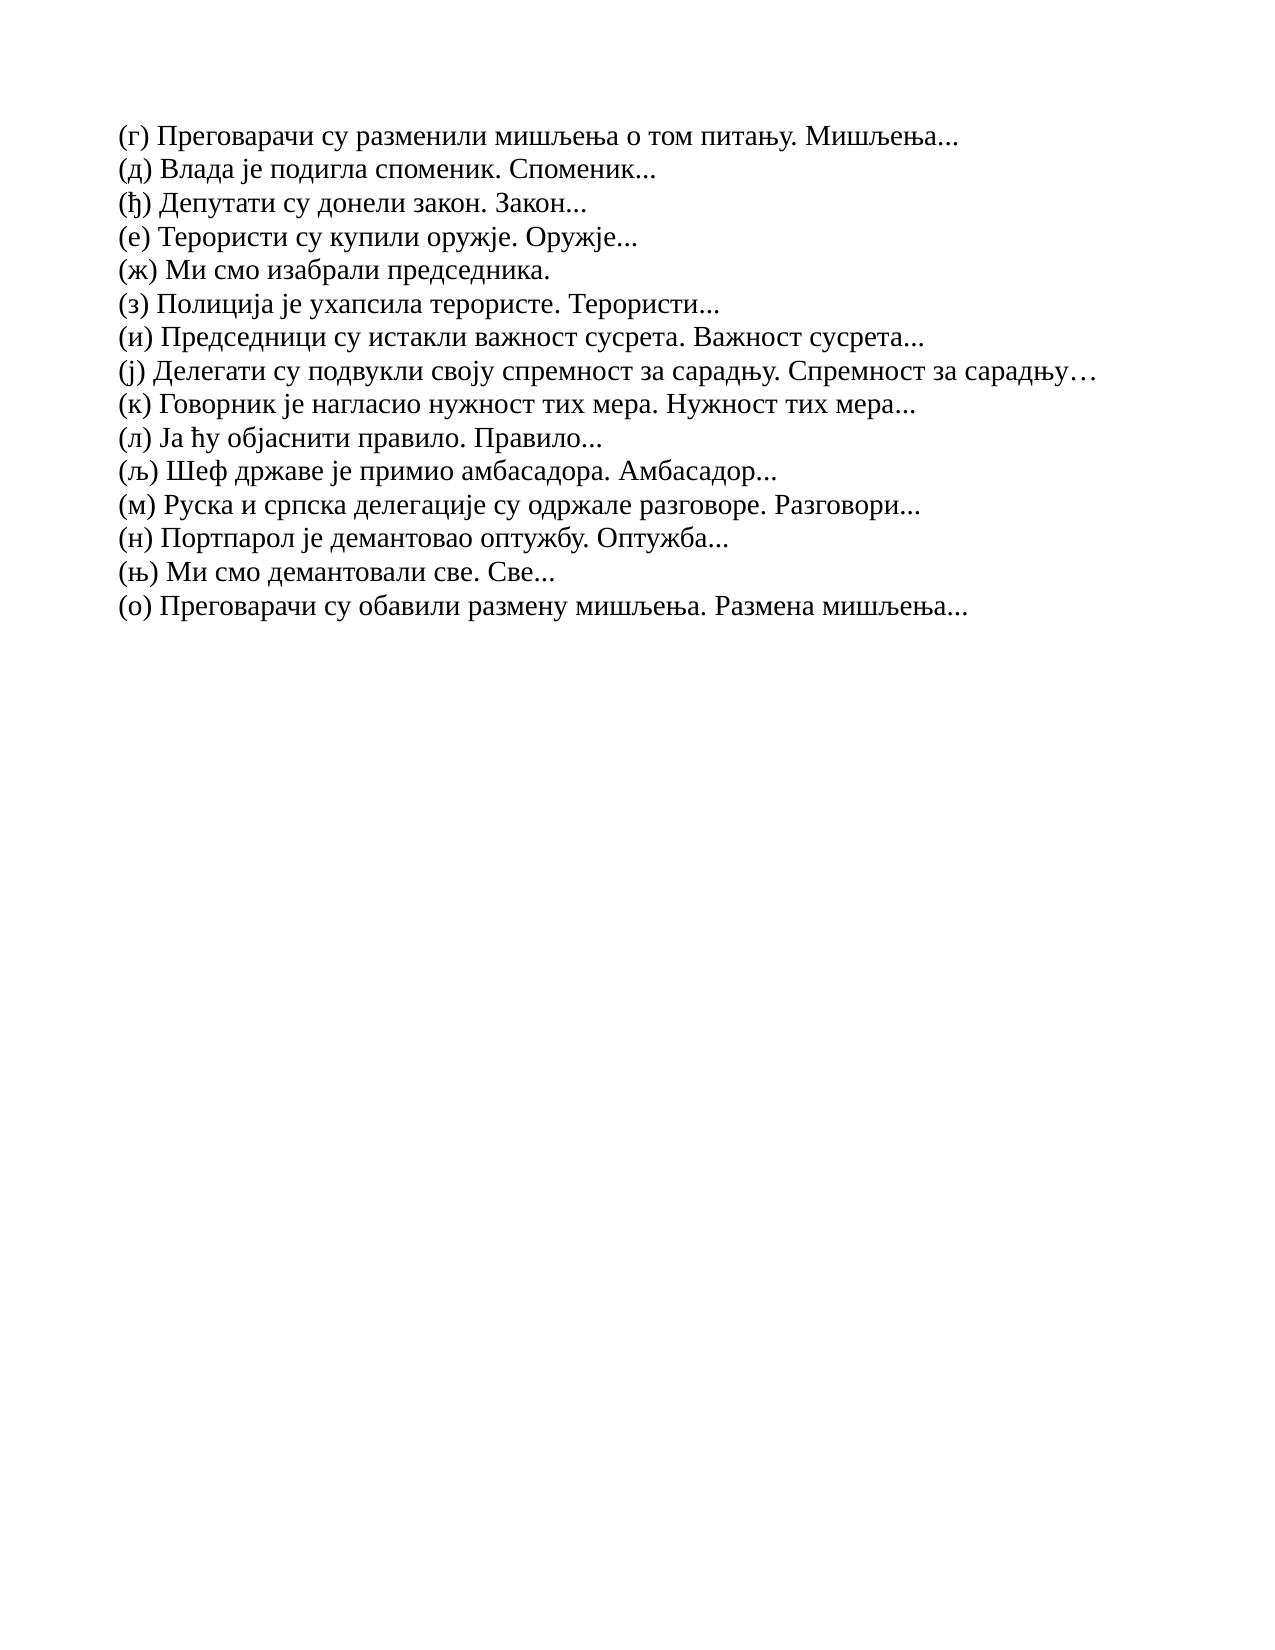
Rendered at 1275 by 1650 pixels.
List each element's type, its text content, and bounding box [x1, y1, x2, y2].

text (н) Портпарол је демантовао оптужбу. Оптужба... [118, 521, 1157, 554]
text (л) Ја ћу објаснити правило. Правило... [118, 420, 1157, 453]
text (з) Полиција је ухапсила терористе. Терористи... [118, 286, 1157, 319]
text (ж) Ми смо изабрали председника. [118, 252, 1157, 286]
text (м) Руска и српска делегације су одржале разговоре. Разговори... [118, 487, 1157, 521]
text (д) Влада је подигла споменик. Споменик... [118, 152, 1157, 185]
text (к) Говорник је нагласио нужност тих мера. Нужност тих мера... [118, 386, 1157, 420]
text (и) Председници су истакли важност сусрета. Важност сусрета... [118, 319, 1157, 353]
text (њ) Ми смо демантовали све. Све... [118, 554, 1157, 588]
text (о) Преговарачи су обавили размену мишљења. Размена мишљења... [118, 588, 1157, 621]
text (е) Терористи су купили оружје. Оружје... [118, 219, 1157, 252]
text (љ) Шеф државе је примио амбасадора. Амбасадор... [118, 453, 1157, 487]
text (ђ) Депутати су донели закон. Закон... [118, 185, 1157, 219]
text (г) Преговарачи су разменили мишљења о том питању. Мишљења... [118, 118, 1157, 152]
text (ј) Делегати су подвукли своју спремност за сарадњу. Спремност за сарадњу… [118, 353, 1157, 386]
